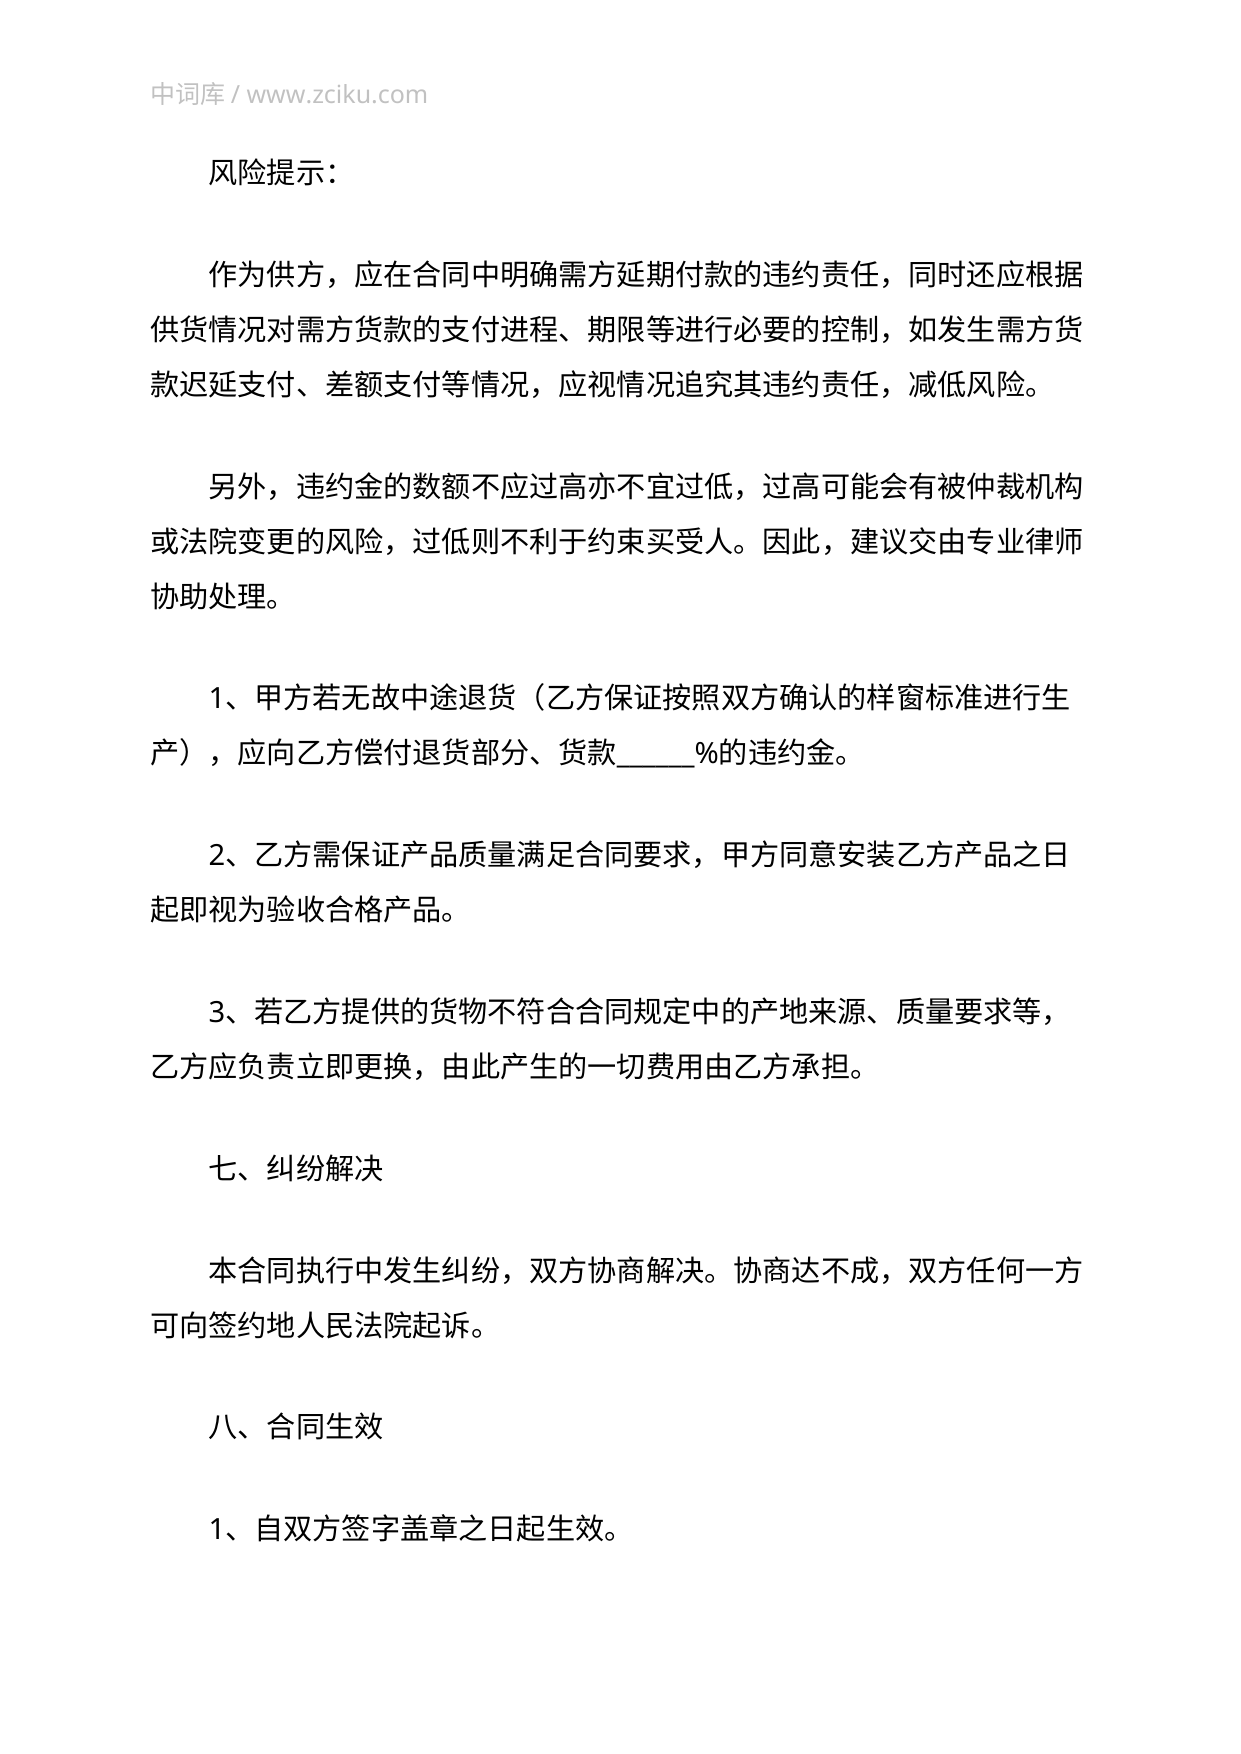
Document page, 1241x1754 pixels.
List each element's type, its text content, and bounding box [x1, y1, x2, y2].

text 作为供方，应在合同中明确需方延期付款的违约责任，同时还应根据供货情况对需方货款的支付进程、期限等进行必要的控制，如发生需方货款迟延支付、差额支付等情况，应视情况追究其违约责任，减低风险。 [150, 252, 1090, 404]
text 1、自双方签字盖章之日起生效。 [150, 1506, 1090, 1548]
text 风险提示： [150, 150, 1090, 192]
text 3、若乙方提供的货物不符合合同规定中的产地来源、质量要求等，乙方应负责立即更换，由此产生的一切费用由乙方承担。 [150, 989, 1090, 1086]
text 另外，违约金的数额不应过高亦不宜过低，过高可能会有被仲裁机构或法院变更的风险，过低则不利于约束买受人。因此，建议交由专业律师协助处理。 [150, 463, 1090, 615]
text 八、合同生效 [150, 1404, 1090, 1446]
text 1、甲方若无故中途退货（乙方保证按照双方确认的样窗标准进行生产），应向乙方偿付退货部分、货款______%的违约金。 [150, 675, 1090, 772]
text 2、乙方需保证产品质量满足合同要求，甲方同意安装乙方产品之日起即视为验收合格产品。 [150, 832, 1090, 929]
text 七、纠纷解决 [150, 1145, 1090, 1188]
text 本合同执行中发生纠纷，双方协商解决。协商达不成，双方任何一方可向签约地人民法院起诉。 [150, 1247, 1090, 1344]
